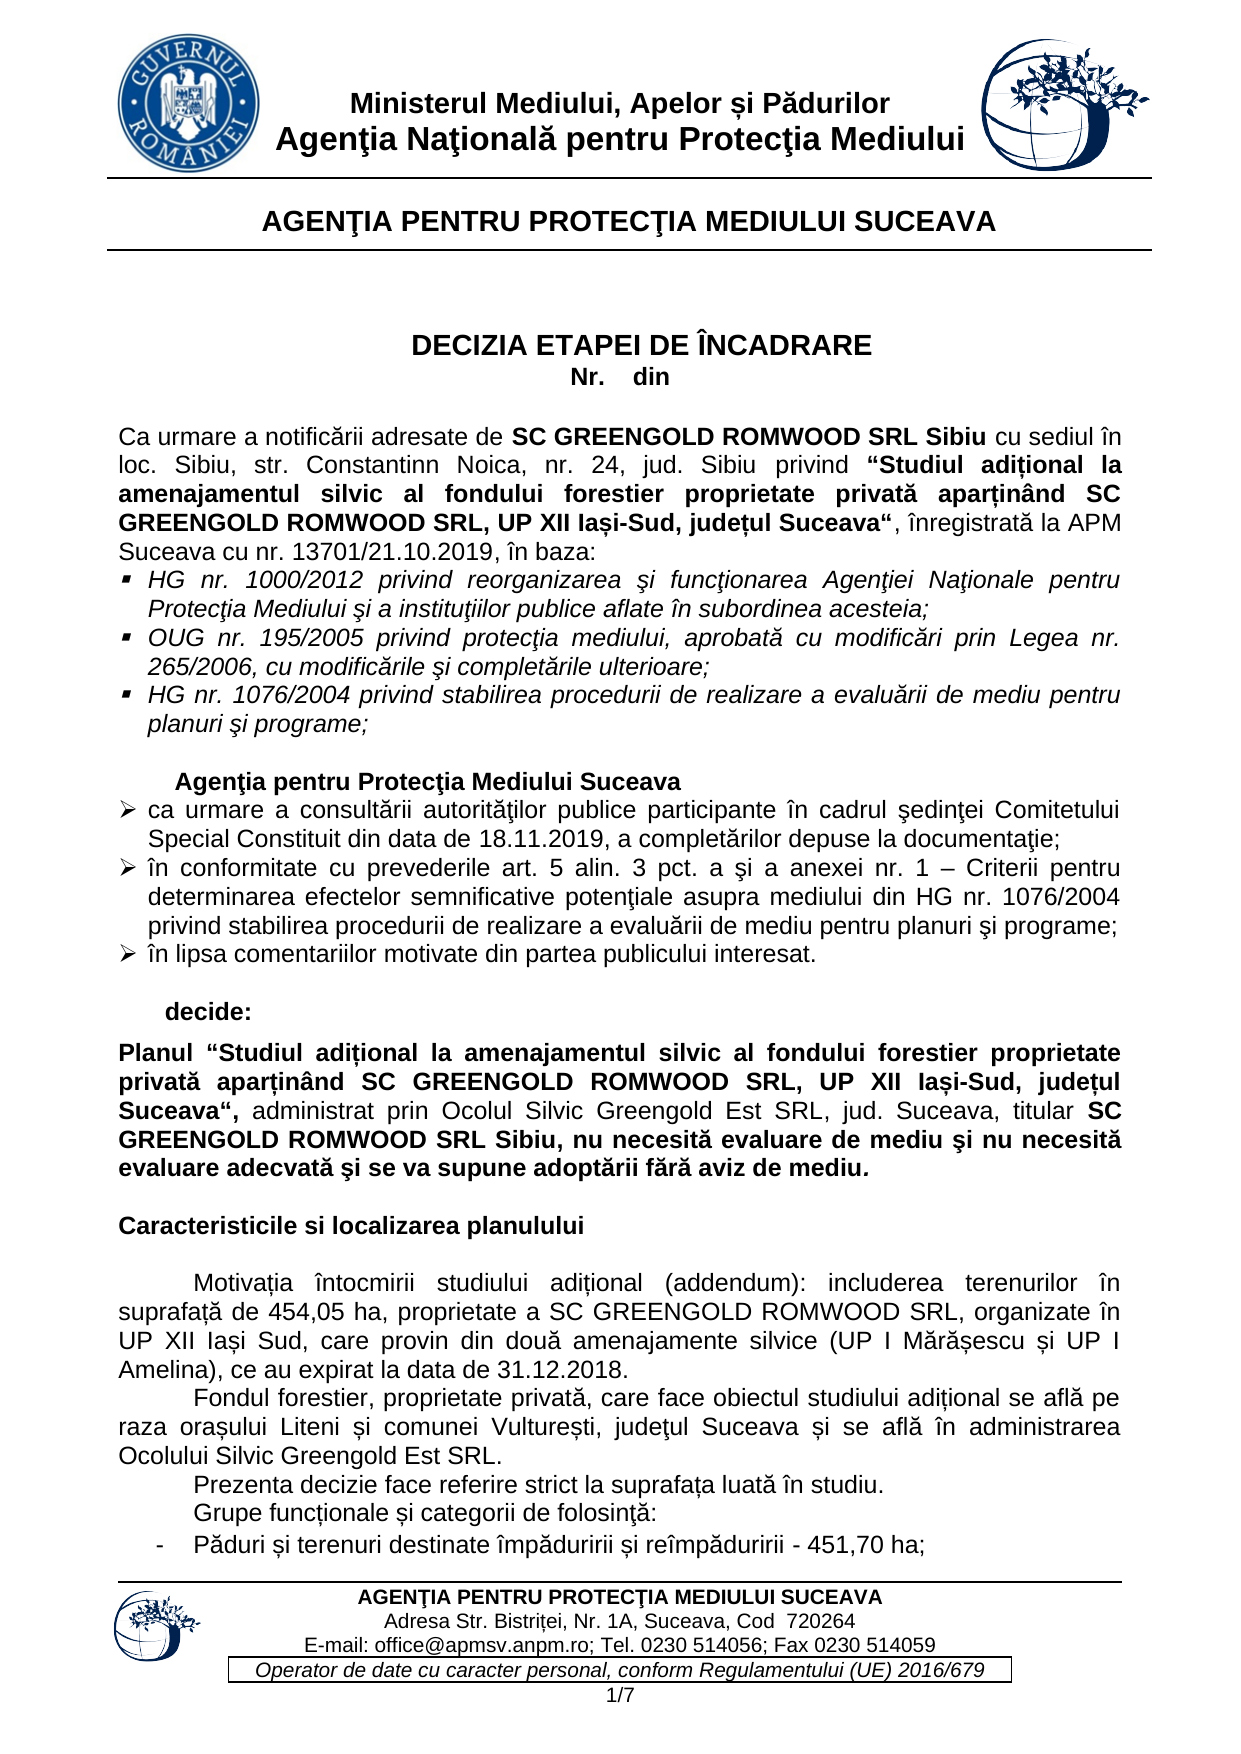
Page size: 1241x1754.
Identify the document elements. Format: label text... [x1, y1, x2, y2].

text Grupe funcționale și categorii de folosinţă: [118, 1498, 1122, 1527]
text Planul “Studiul adițional la amenajamentul silvic al fondului forestier proprietate privată aparținând SC GREENGOLD ROMWOOD SRL, UP XII Iași-Sud, județul Suceava“, administrat prin Ocolul Silvic Greengold Est SRL, jud. Suceava, titular SC GREENGOLD ROMWOOD SRL Sibiu, nu necesită evaluare de mediu şi nu necesită evaluare adecvată şi se va supune adoptării fără aviz de mediu. [118, 1038, 1122, 1182]
list Păduri și terenuri destinate împăduririi și reîmpăduririi - 451,70 ha; [156, 1527, 1122, 1561]
subtitle Nr. din [118, 362, 1122, 390]
text decide: [118, 997, 1122, 1026]
text Caracteristicile si localizarea planulului [118, 1211, 1122, 1239]
text Fondul forestier, proprietate privată, care face obiectul studiului adițional se află pe raza orașului Liteni și comunei Vulturești, judeţul Suceava și se află în administrarea Ocolului Silvic Greengold Est SRL. [118, 1383, 1122, 1469]
text Ca urmare a notificării adresate de SC GREENGOLD ROMWOOD SRL Sibiu cu sediul în loc. Sibiu, str. Constantinn Noica, nr. 24, jud. Sibiu privind “Studiul adițional la amenajamentul silvic al fondului forestier proprietate privată aparținând SC GREENGOLD ROMWOOD SRL, UP XII Iași-Sud, județul Suceava“, înregistrată la APM Suceava cu nr. 13701/21.10.2019, în baza: [118, 421, 1122, 565]
subtitle DECIZIA ETAPEI DE ÎNCADRARE [118, 328, 1122, 362]
list Agenţia pentru Protecţia Mediului Suceava [174, 767, 1122, 796]
picture [116, 33, 261, 174]
list HG nr. 1000/2012 privind reorganizarea şi funcţionarea Agenţiei Naţionale pentru Protecţia Mediului şi a instituţiilor publice aflate în subordinea acesteia; [118, 565, 1122, 623]
text Motivația întocmirii studiului adițional (addendum): includerea terenurilor în suprafață de 454,05 ha, proprietate a SC GREENGOLD ROMWOOD SRL, organizate în UP XII Iași Sud, care provin din două amenajamente silvice (UP I Mărășescu și UP I Amelina), ce au expirat la data de 31.12.2018. [118, 1268, 1122, 1383]
list în conformitate cu prevederile art. 5 alin. 3 pct. a şi a anexei nr. 1 – Criterii pentru determinarea efectelor semnificative potenţiale asupra mediului din HG nr. 1076/2004 privind stabilirea procedurii de realizare a evaluării de mediu pentru planuri şi programe; [118, 853, 1122, 939]
list în lipsa comentariilor motivate din partea publicului interesat. [118, 939, 1122, 968]
text Prezenta decizie face referire strict la suprafața luată în studiu. [118, 1469, 1122, 1498]
list ca urmare a consultării autorităţilor publice participante în cadrul şedinţei Comitetului Special Constituit din data de 18.11.2019, a completărilor depuse la documentaţie; [118, 796, 1122, 853]
list HG nr. 1076/2004 privind stabilirea procedurii de realizare a evaluării de mediu pentru planuri şi programe; [118, 680, 1122, 738]
list OUG nr. 195/2005 privind protecţia mediului, aprobată cu modificări prin Legea nr. 265/2006, cu modificările şi completările ulterioare; [118, 623, 1122, 680]
